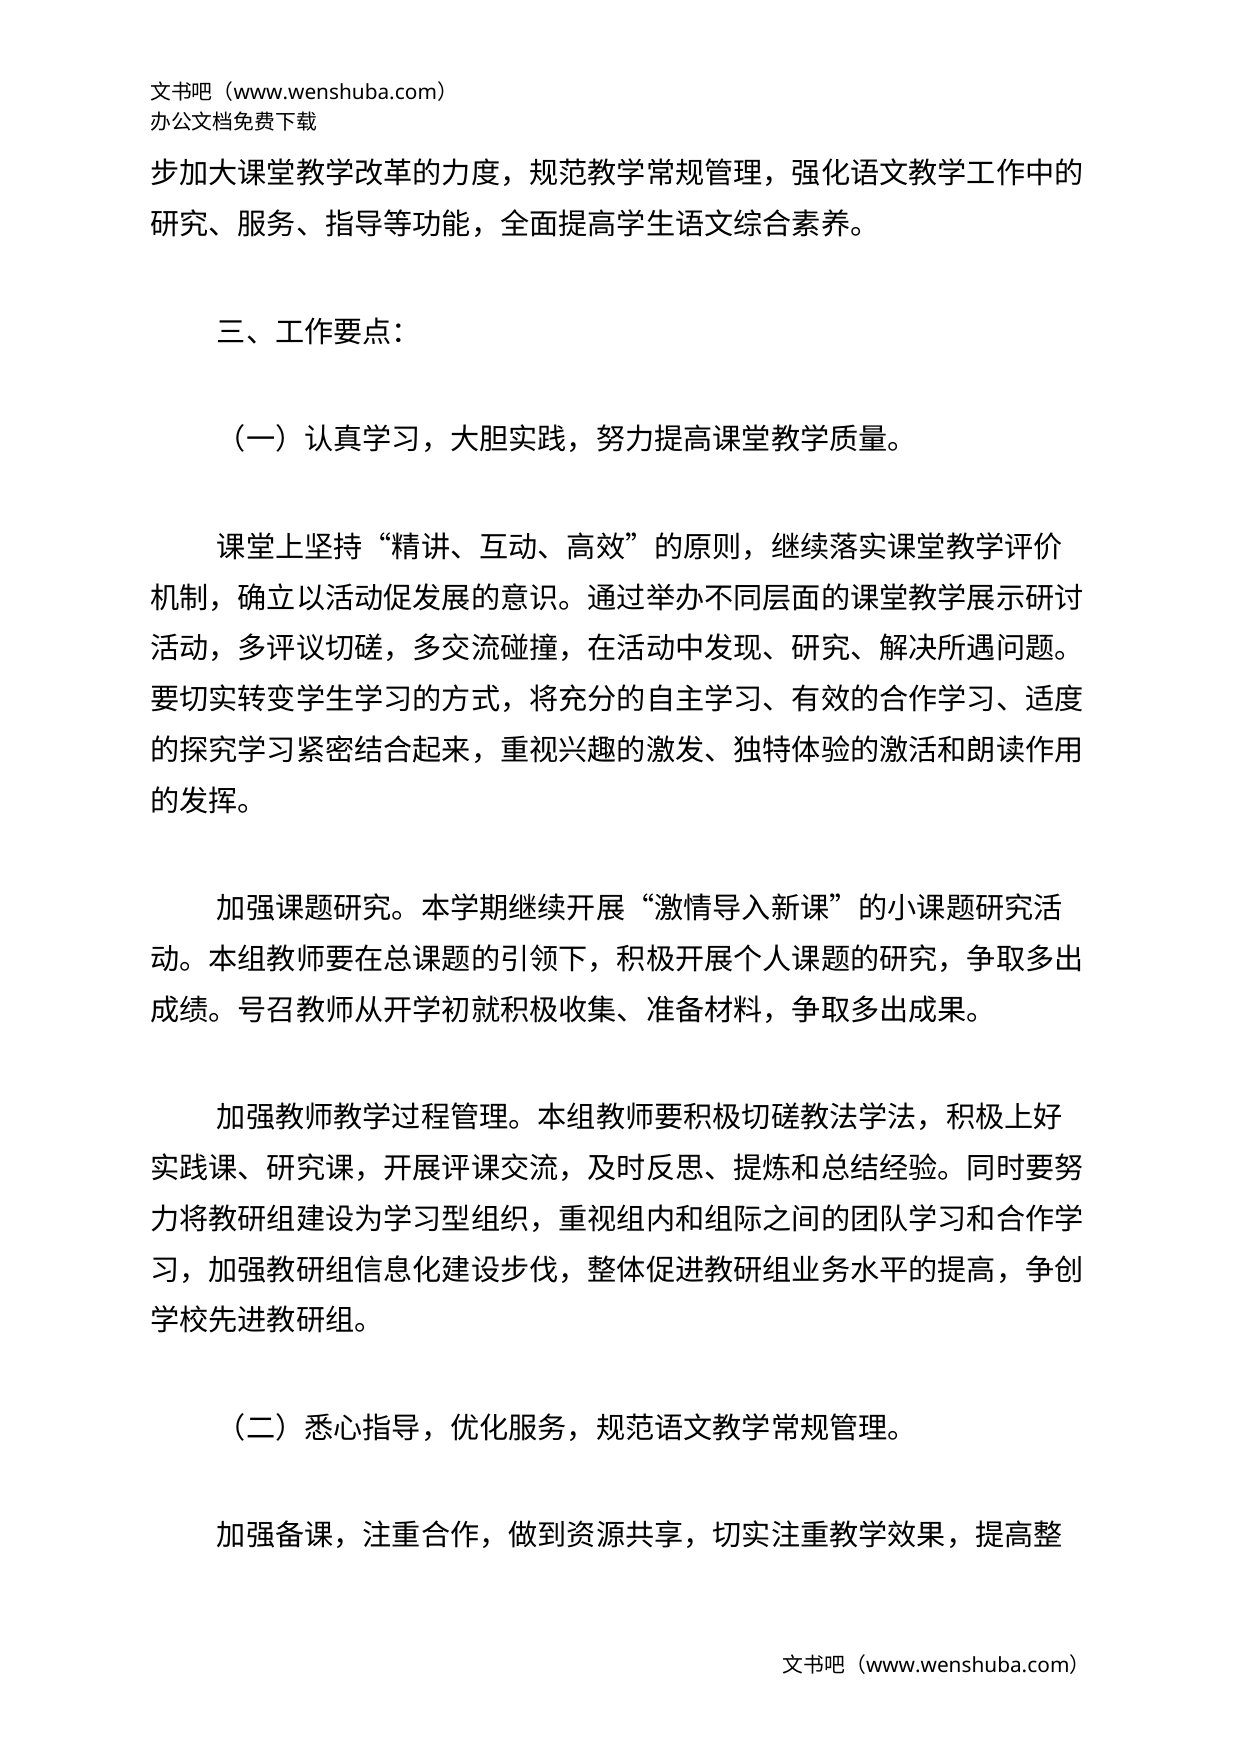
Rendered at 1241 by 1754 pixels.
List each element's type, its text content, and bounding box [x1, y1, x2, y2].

text 加强教师教学过程管理。本组教师要积极切磋教法学法，积极上好实践课、研究课，开展评课交流，及时反思、提炼和总结经验。同时要努力将教研组建设为学习型组织，重视组内和组际之间的团队学习和合作学习，加强教研组信息化建设步伐，整体促进教研组业务水平的提高，争创学校先进教研组。 [150, 1094, 1090, 1339]
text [150, 150, 1090, 243]
text 课堂上坚持“精讲、互动、高效”的原则，继续落实课堂教学评价机制，确立以活动促发展的意识。通过举办不同层面的课堂教学展示研讨活动，多评议切磋，多交流碰撞，在活动中发现、研究、解决所遇问题。要切实转变学生学习的方式，将充分的自主学习、有效的合作学习、适度的探究学习紧密结合起来，重视兴趣的激发、独特体验的激活和朗读作用的发挥。 [150, 523, 1090, 819]
text 加强课题研究。本学期继续开展“激情导入新课”的小课题研究活动。本组教师要在总课题的引领下，积极开展个人课题的研究，争取多出成绩。号召教师从开学初就积极收集、准备材料，争取多出成果。 [150, 885, 1090, 1028]
text 三、工作要点： [150, 308, 1090, 351]
text （二）悉心指导，优化服务，规范语文教学常规管理。 [150, 1404, 1090, 1447]
text （一）认真学习，大胆实践，努力提高课堂教学质量。 [150, 416, 1090, 458]
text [150, 1512, 1090, 1554]
